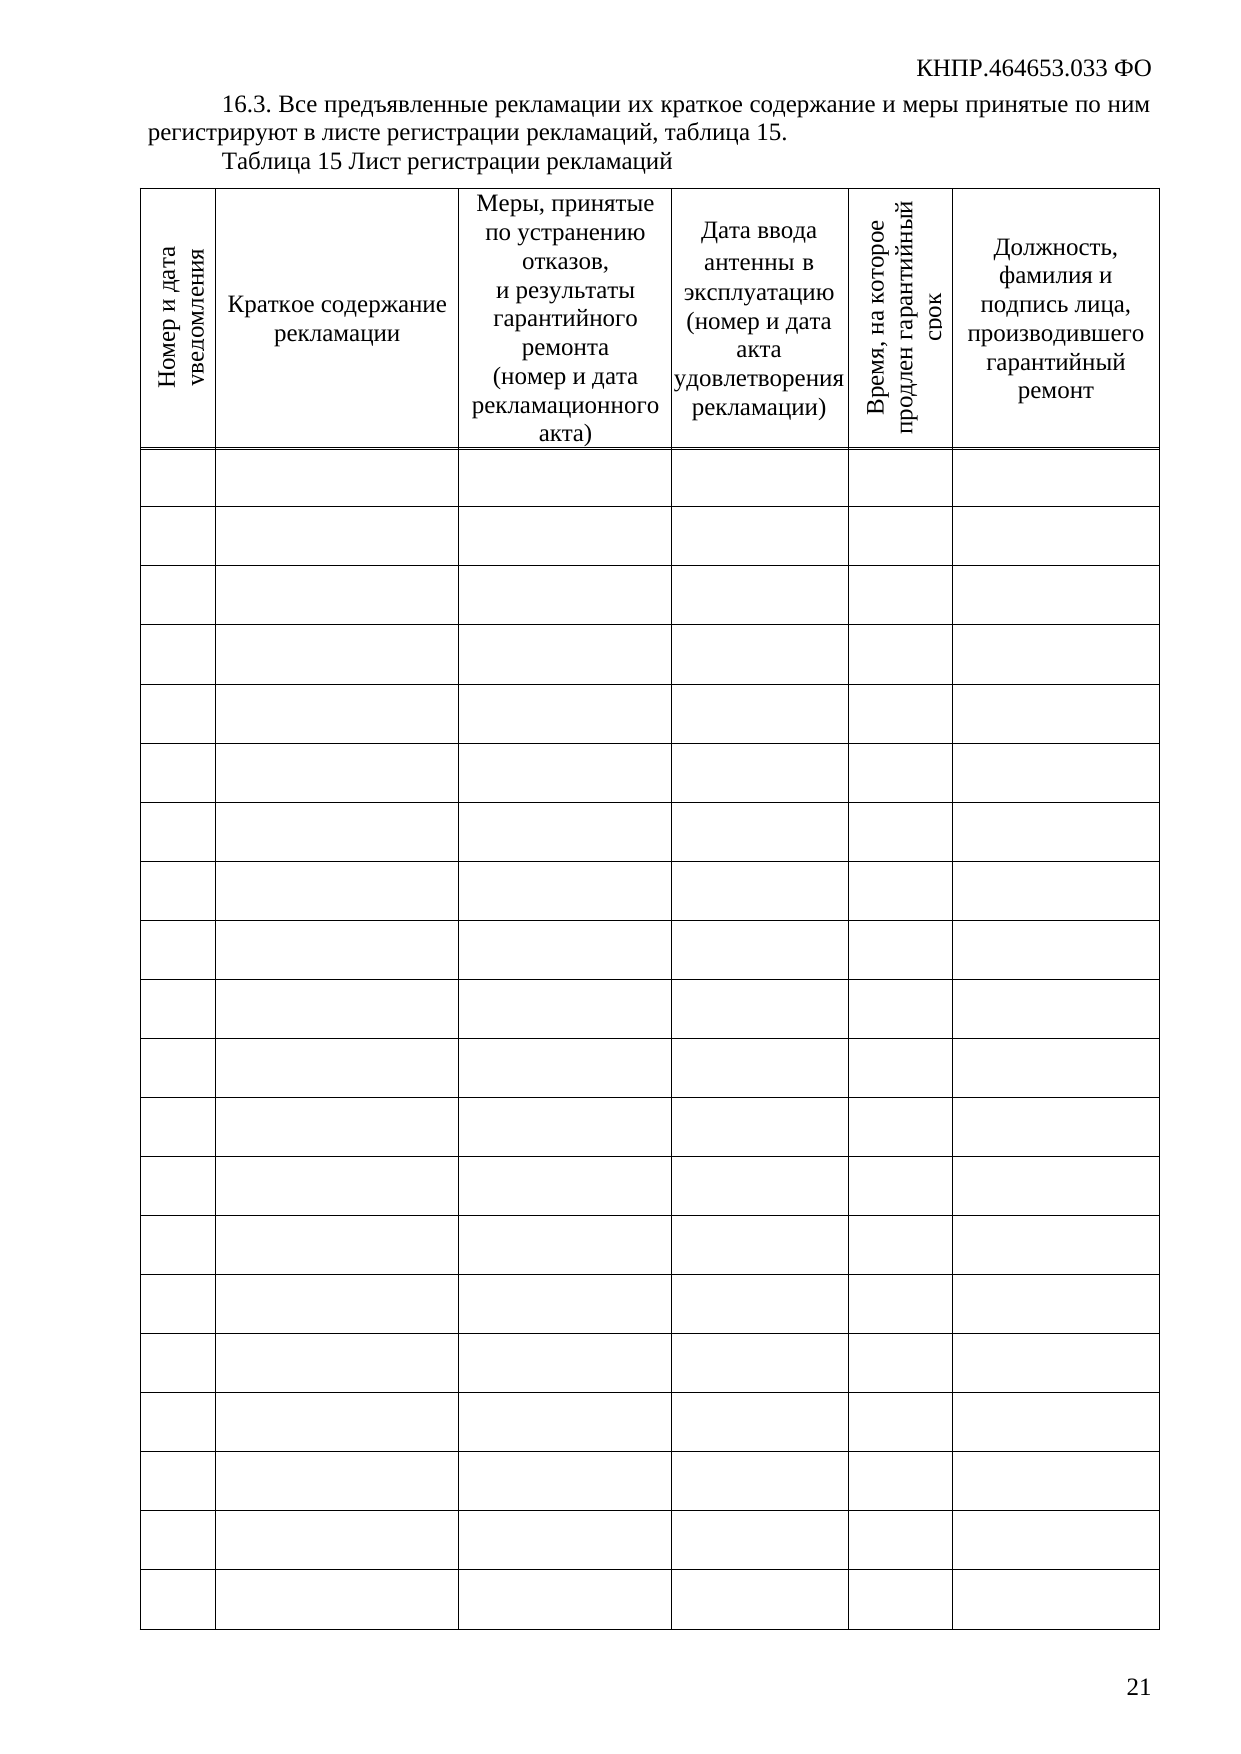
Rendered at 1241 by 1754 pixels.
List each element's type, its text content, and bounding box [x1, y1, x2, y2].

table_cell [141, 980, 215, 1038]
table_cell [672, 1511, 848, 1569]
table_cell [953, 1275, 1159, 1333]
table_cell [849, 1157, 952, 1215]
table_cell [216, 862, 458, 920]
table_cell [672, 1216, 848, 1274]
table_cell [953, 862, 1159, 920]
table_cell [953, 450, 1159, 506]
table_cell [953, 1157, 1159, 1215]
table_cell [141, 685, 215, 742]
table_cell [141, 450, 215, 506]
table_cell [672, 1098, 848, 1156]
table_cell [953, 1334, 1159, 1392]
table_cell [953, 566, 1159, 624]
table_cell [672, 507, 848, 565]
table_cell [141, 1157, 215, 1215]
table_cell [672, 685, 848, 742]
table_cell [459, 450, 671, 506]
text Таблица 15 Лист регистрации рекламаций [148, 146, 1152, 175]
table_header Должность, фамилия и подпись лица, производившего гарантийный ремонт [953, 189, 1159, 447]
table_header Дата ввода антенны в эксплуатацию (номер и дата акта удовлетворения рекламации) [672, 189, 848, 447]
table_cell [216, 1452, 458, 1510]
table_cell [459, 1039, 671, 1097]
table_cell [672, 625, 848, 683]
table_cell [849, 685, 952, 742]
table_cell [216, 1157, 458, 1215]
table_cell [216, 803, 458, 861]
table_cell [672, 1570, 848, 1628]
table_cell [141, 507, 215, 565]
table_cell [216, 1570, 458, 1628]
table_cell [672, 921, 848, 979]
table_cell [459, 1393, 671, 1451]
table_cell [459, 862, 671, 920]
table_cell [953, 507, 1159, 565]
table_cell [672, 1393, 848, 1451]
table_cell [216, 921, 458, 979]
table_cell [953, 1570, 1159, 1628]
table_cell [953, 921, 1159, 979]
table_cell [216, 685, 458, 742]
table_cell [849, 744, 952, 802]
table_cell [849, 921, 952, 979]
table_cell [216, 980, 458, 1038]
table_cell [141, 566, 215, 624]
table_cell [849, 1098, 952, 1156]
table_cell [141, 625, 215, 683]
table_cell [459, 803, 671, 861]
table_cell [459, 685, 671, 742]
table_cell [141, 1216, 215, 1274]
table_cell [849, 1393, 952, 1451]
table_cell [141, 744, 215, 802]
table_cell [849, 862, 952, 920]
table_cell [459, 1216, 671, 1274]
table_cell [672, 1157, 848, 1215]
table_cell [459, 1334, 671, 1392]
table_cell [849, 1511, 952, 1569]
table_cell [141, 1039, 215, 1097]
table_cell [459, 1570, 671, 1628]
table_cell [216, 1334, 458, 1392]
table_cell [459, 566, 671, 624]
table_cell [953, 980, 1159, 1038]
table_cell [141, 1393, 215, 1451]
table_cell [849, 803, 952, 861]
table_cell [849, 625, 952, 683]
table_cell [216, 507, 458, 565]
table_header Номер и дата уведомления [141, 189, 215, 447]
table_cell [672, 980, 848, 1038]
table_cell [216, 1039, 458, 1097]
table_cell [459, 1511, 671, 1569]
table_cell [672, 862, 848, 920]
table_cell [849, 1039, 952, 1097]
table_cell [672, 744, 848, 802]
table_cell [216, 1098, 458, 1156]
table_cell [459, 980, 671, 1038]
table_cell [141, 803, 215, 861]
table_cell [849, 507, 952, 565]
table_cell [459, 1157, 671, 1215]
table_cell [141, 1334, 215, 1392]
table_cell [953, 625, 1159, 683]
table_cell [216, 450, 458, 506]
table_cell [141, 921, 215, 979]
table_cell [216, 1216, 458, 1274]
table_cell [849, 980, 952, 1038]
table_cell [953, 1511, 1159, 1569]
table_cell [953, 803, 1159, 861]
table_header Краткое содержание рекламации [216, 189, 458, 447]
table_cell [459, 625, 671, 683]
table_cell [141, 1275, 215, 1333]
table_cell [216, 744, 458, 802]
table_header Меры, принятые по устранению отказов, и результаты гарантийного ремонта (номер и дата рекламационного акта) [459, 189, 671, 447]
table_cell [953, 685, 1159, 742]
table_cell [459, 921, 671, 979]
table_cell [672, 1452, 848, 1510]
table_cell [953, 1039, 1159, 1097]
table_cell [849, 1275, 952, 1333]
table_cell [216, 1511, 458, 1569]
table_cell [953, 1098, 1159, 1156]
table_cell [141, 1452, 215, 1510]
table_cell [216, 625, 458, 683]
table_cell [672, 1039, 848, 1097]
table_cell [849, 450, 952, 506]
table_cell [216, 1275, 458, 1333]
table_cell [216, 566, 458, 624]
table_cell [459, 1452, 671, 1510]
table_cell [953, 1452, 1159, 1510]
table_cell [849, 1334, 952, 1392]
table_cell [953, 1216, 1159, 1274]
table_cell [459, 1098, 671, 1156]
table_cell [141, 1098, 215, 1156]
table_cell [216, 1393, 458, 1451]
table_cell [953, 744, 1159, 802]
text 16.3. Все предъявленные рекламации их краткое содержание и меры принятые по ним регистрируют в листе регистрации рекламаций, таблица 15. [148, 89, 1152, 146]
table_cell [141, 1570, 215, 1628]
table_cell [459, 1275, 671, 1333]
table_cell [849, 1452, 952, 1510]
table_cell [141, 862, 215, 920]
table_header Время, на которое продлен гарантийный срок [849, 189, 952, 447]
table_cell [849, 1570, 952, 1628]
table_cell [459, 744, 671, 802]
table_cell [672, 1275, 848, 1333]
table_cell [672, 803, 848, 861]
table_cell [672, 566, 848, 624]
table_cell [849, 566, 952, 624]
table_cell [849, 1216, 952, 1274]
table_cell [672, 450, 848, 506]
table_cell [459, 507, 671, 565]
table_cell [141, 1511, 215, 1569]
table_cell [672, 1334, 848, 1392]
table_cell [953, 1393, 1159, 1451]
